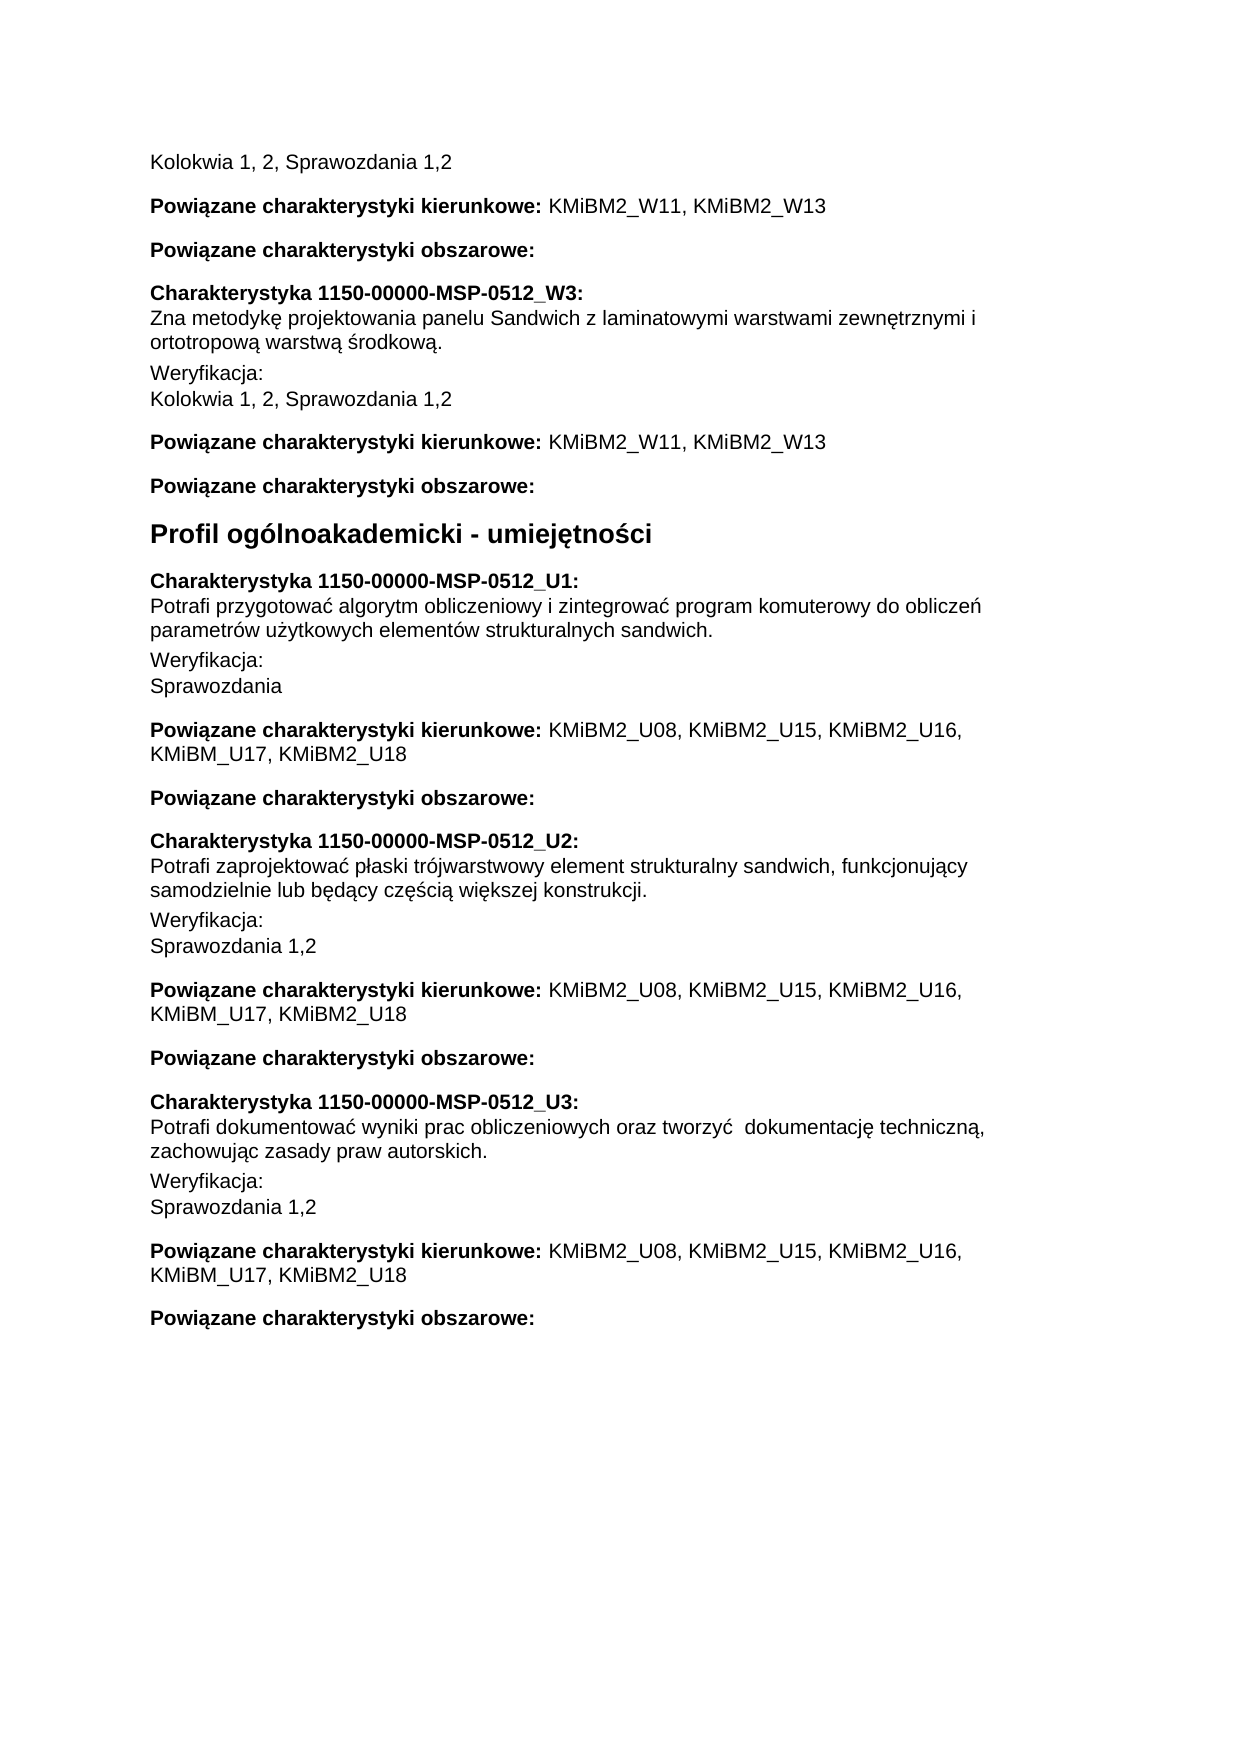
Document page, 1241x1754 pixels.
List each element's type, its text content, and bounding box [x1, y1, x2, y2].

text Powiązane charakterystyki obszarowe: [150, 1306, 1090, 1330]
text Potrafi dokumentować wyniki prac obliczeniowych oraz tworzyć dokumentację techniczną, zachowując zasady praw autorskich. [150, 1114, 1090, 1162]
text Powiązane charakterystyki kierunkowe: KMiBM2_U08, KMiBM2_U15, KMiBM2_U16, KMiBM_U17, KMiBM2_U18 [150, 978, 1090, 1026]
text Powiązane charakterystyki obszarowe: [150, 237, 1090, 261]
text Sprawozdania 1,2 [150, 1195, 1090, 1219]
text Weryfikacja: [150, 648, 1090, 672]
text Powiązane charakterystyki kierunkowe: KMiBM2_W11, KMiBM2_W13 [150, 194, 1090, 218]
text Potrafi przygotować algorytm obliczeniowy i zintegrować program komuterowy do obliczeń parametrów użytkowych elementów strukturalnych sandwich. [150, 594, 1090, 642]
text Powiązane charakterystyki obszarowe: [150, 1046, 1090, 1070]
text Sprawozdania 1,2 [150, 934, 1090, 958]
subtitle Profil ogólnoakademicki - umiejętności [150, 518, 1090, 549]
text Powiązane charakterystyki obszarowe: [150, 474, 1090, 498]
text Potrafi zaprojektować płaski trójwarstwowy element strukturalny sandwich, funkcjonujący samodzielnie lub będący częścią większej konstrukcji. [150, 854, 1090, 902]
text Charakterystyka 1150-00000-MSP-0512_W3: [150, 281, 1090, 305]
text Charakterystyka 1150-00000-MSP-0512_U3: [150, 1089, 1090, 1113]
text Powiązane charakterystyki kierunkowe: KMiBM2_U08, KMiBM2_U15, KMiBM2_U16, KMiBM_U17, KMiBM2_U18 [150, 1238, 1090, 1286]
text Weryfikacja: [150, 360, 1090, 384]
text Zna metodykę projektowania panelu Sandwich z laminatowymi warstwami zewnętrznymi i ortotropową warstwą środkową. [150, 306, 1090, 354]
text Powiązane charakterystyki kierunkowe: KMiBM2_U08, KMiBM2_U15, KMiBM2_U16, KMiBM_U17, KMiBM2_U18 [150, 718, 1090, 766]
text Kolokwia 1, 2, Sprawozdania 1,2 [150, 386, 1090, 410]
text Kolokwia 1, 2, Sprawozdania 1,2 [150, 150, 1090, 174]
text Powiązane charakterystyki obszarowe: [150, 785, 1090, 809]
text Charakterystyka 1150-00000-MSP-0512_U2: [150, 829, 1090, 853]
text Charakterystyka 1150-00000-MSP-0512_U1: [150, 569, 1090, 593]
text Powiązane charakterystyki kierunkowe: KMiBM2_W11, KMiBM2_W13 [150, 430, 1090, 454]
text Weryfikacja: [150, 908, 1090, 932]
text Weryfikacja: [150, 1169, 1090, 1193]
text Sprawozdania [150, 674, 1090, 698]
